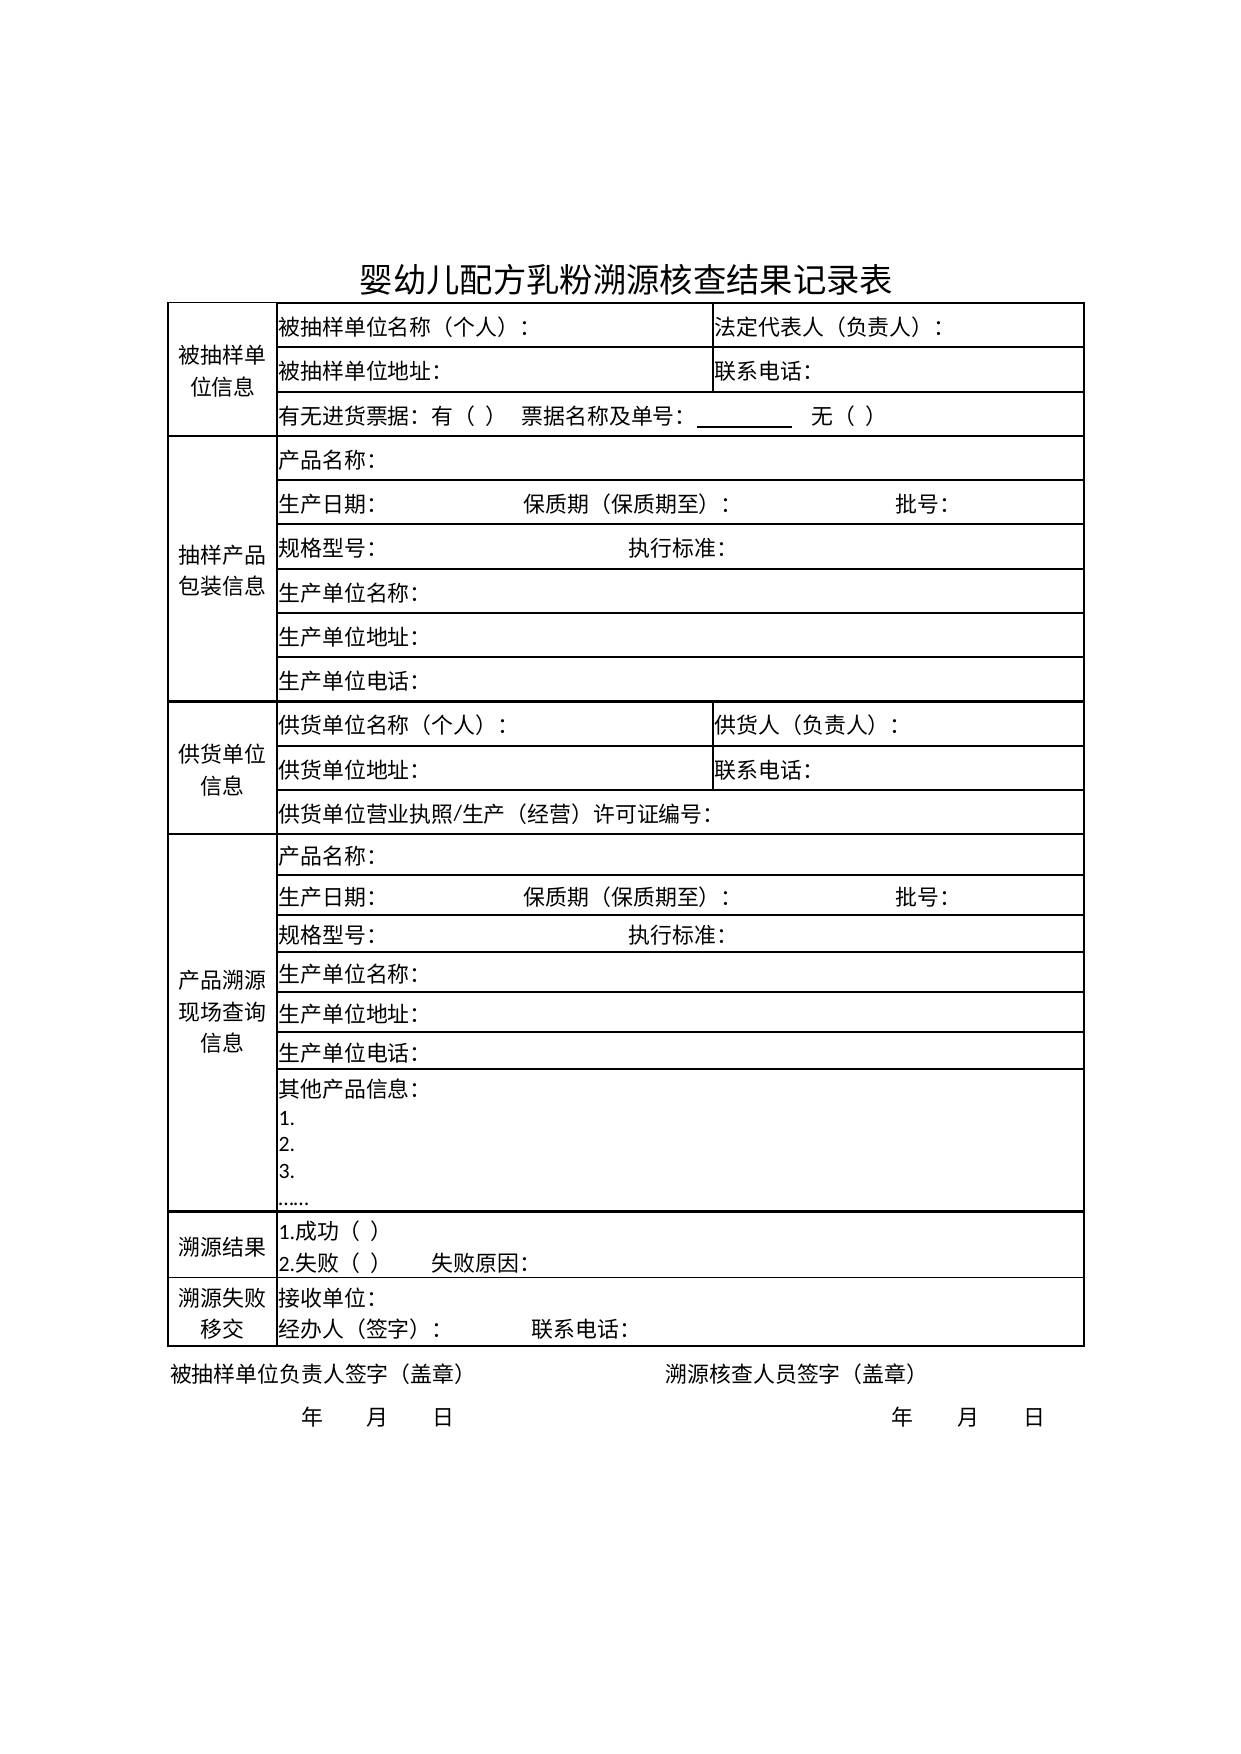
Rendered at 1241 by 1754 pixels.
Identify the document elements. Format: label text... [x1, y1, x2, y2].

table_cell 被抽样单位地址： [278, 348, 712, 391]
table_cell 生产单位地址： [278, 993, 1083, 1031]
table_cell 生产日期： 保质期（保质期至）： 批号： [278, 876, 1083, 913]
table_cell 规格型号： 执行标准： [278, 525, 1083, 568]
table_header 婴幼儿配方乳粉溯源核查结果记录表 [168, 252, 1084, 302]
table_cell 生产单位电话： [278, 1033, 1083, 1068]
table_cell 法定代表人（负责人）： [714, 304, 1083, 346]
table_cell 生产日期： 保质期（保质期至）： 批号： [278, 481, 1083, 523]
table_cell 供货人（负责人）： [714, 703, 1083, 745]
table_cell 规格型号： 执行标准： [278, 916, 1083, 951]
table_cell 供货单位名称（个人）： [278, 703, 712, 745]
table_cell 供货单位营业执照/生产（经营）许可证编号： [278, 791, 1083, 833]
table_cell 被抽样单位名称（个人）： [278, 304, 712, 346]
table_cell 有无进货票据：有（ ） 票据名称及单号： 无（ ） [278, 393, 1083, 435]
table_cell 产品溯源现场查询信息 [169, 835, 276, 1210]
table_cell 生产单位名称： [278, 570, 1083, 612]
table_cell 生产单位电话： [278, 658, 1083, 700]
table_cell 其他产品信息： …… [278, 1070, 1083, 1210]
table_cell 产品名称： [278, 437, 1083, 479]
table_cell 接收单位： 经办人（签字）： 联系电话： [278, 1278, 1083, 1345]
table_cell 生产单位地址： [278, 614, 1083, 656]
table_cell 年 月 日 年 月 日 [168, 1398, 1084, 1431]
table_cell 溯源失败移交 [169, 1278, 276, 1345]
table_cell 被抽样单位信息 [169, 303, 276, 435]
table_cell 生产单位名称： [278, 953, 1083, 991]
table_cell 联系电话： [714, 747, 1083, 789]
table_cell 1.成功（ ） 2.失败（ ） 失败原因： [278, 1213, 1083, 1277]
table_cell 联系电话： [714, 348, 1083, 391]
table_cell 供货单位信息 [169, 703, 276, 833]
table_cell 产品名称： [278, 835, 1083, 873]
table_cell 被抽样单位负责人签字（盖章） 溯源核查人员签字（盖章） [168, 1347, 1084, 1398]
table_cell 供货单位地址： [278, 747, 712, 789]
table_cell 溯源结果 [169, 1213, 276, 1277]
table_cell 抽样产品包装信息 [169, 437, 276, 700]
